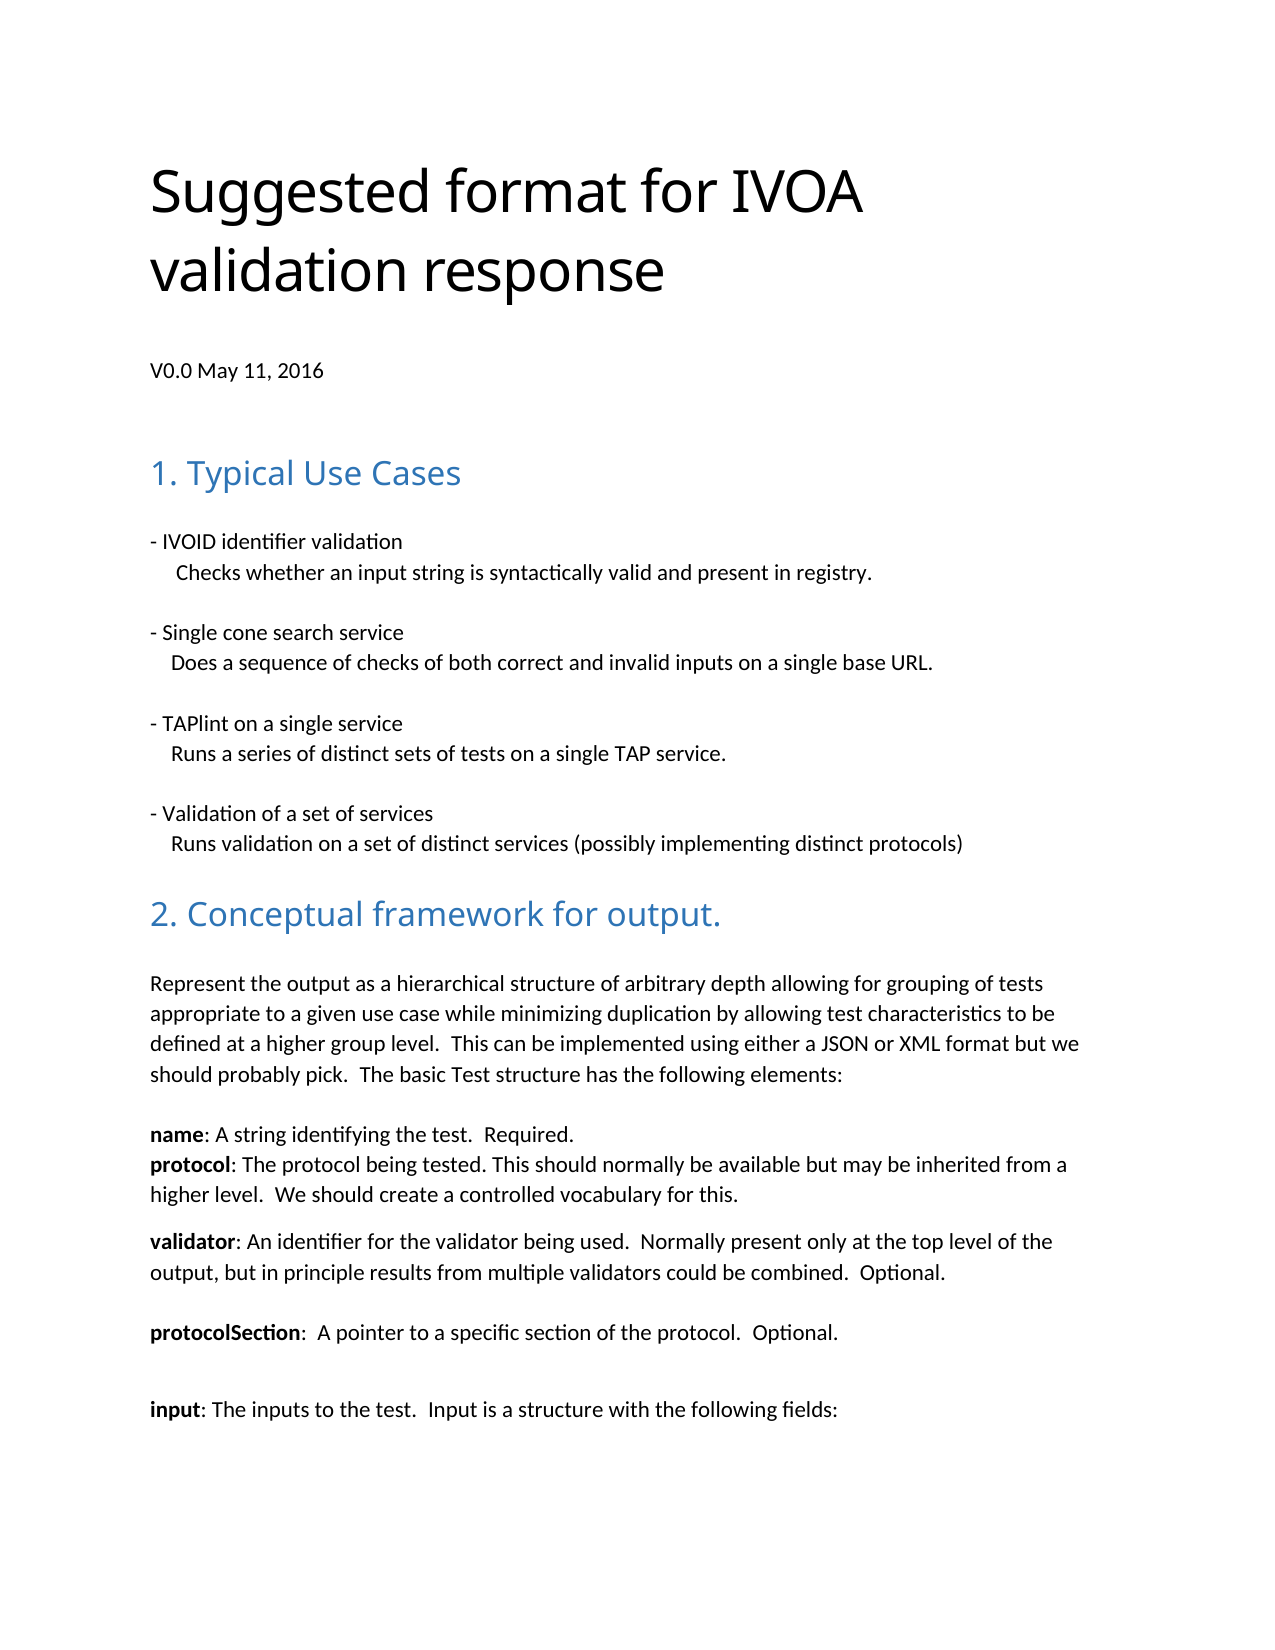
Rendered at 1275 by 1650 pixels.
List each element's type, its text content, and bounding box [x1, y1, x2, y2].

text input: The inputs to the test. Input is a structure with the following fields: [150, 1365, 1125, 1423]
text V0.0 May 11, 2016 [150, 356, 1125, 384]
title Suggested format for IVOA validation response [150, 150, 1125, 309]
text validator: An identifier for the validator being used. Normally present only at the top level of the output, but in principle results from multiple validators could be combined. Optional. protocolSection: A pointer to a specific section of the protocol. Optional. [150, 1227, 1125, 1346]
text 1. Typical Use Cases - IVOID identifier validation Checks whether an input string is syntactically valid and present in registry. - Single cone search service Does a sequence of checks of both correct and invalid inputs on a single base URL. - TAPlint on a single service Runs a series of distinct sets of tests on a single TAP service. - Validation of a set of services Runs validation on a set of distinct services (possibly implementing distinct protocols) 2. Conceptual framework for output. Represent the output as a hierarchical structure of arbitrary depth allowing for grouping of tests appropriate to a given use case while minimizing duplication by allowing test characteristics to be defined at a higher group level. This can be implemented using either a JSON or XML format but we should probably pick. The basic Test structure has the following elements: name: A string identifying the test. Required. protocol: The protocol being tested. This should normally be available but may be inherited from a higher level. We should create a controlled vocabulary for this. [150, 449, 1125, 1208]
